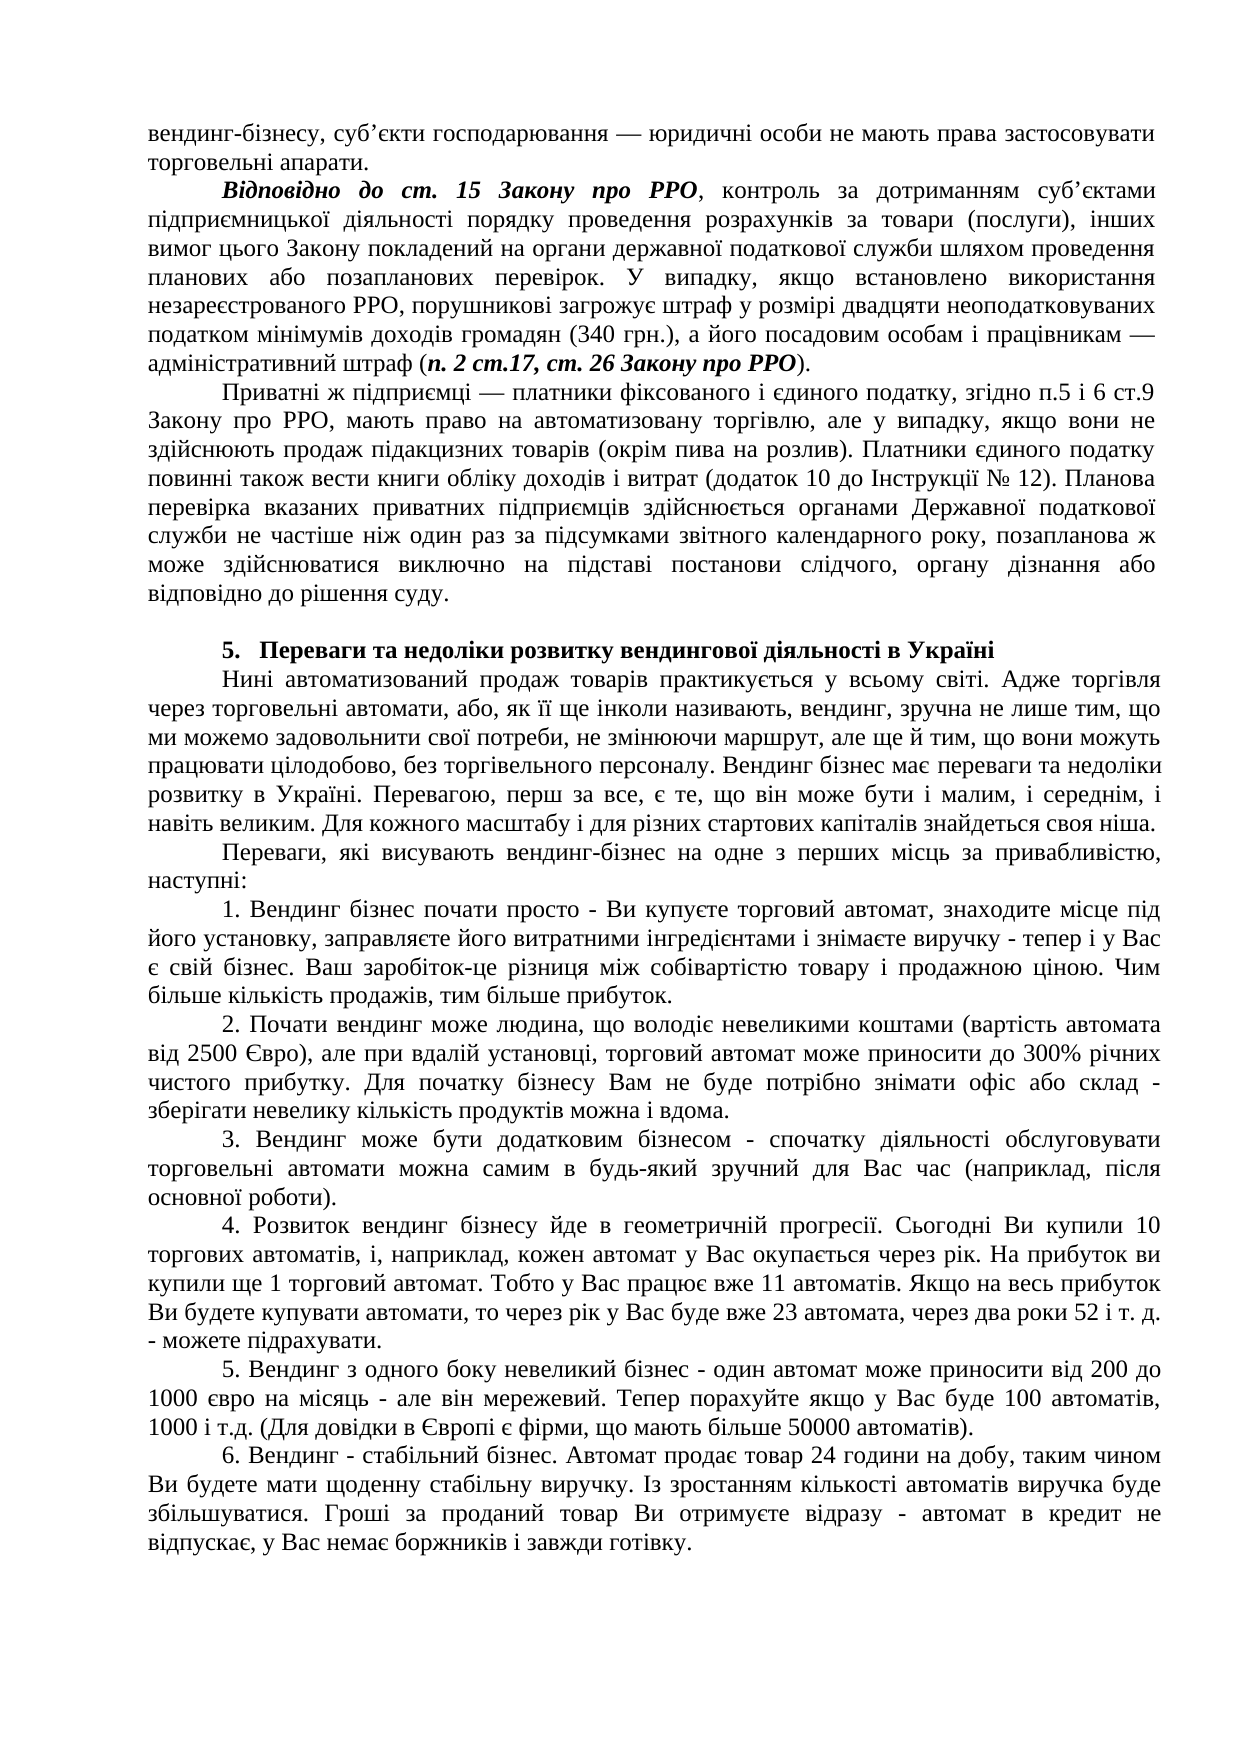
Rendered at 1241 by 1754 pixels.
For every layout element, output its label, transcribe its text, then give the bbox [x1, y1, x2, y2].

text Переваги, які висувають вендинг-бізнес на одне з перших місць за привабливістю, наступні: [148, 837, 1162, 894]
text 3. Вендинг може бути додатковим бізнесом - спочатку діяльності обслуговувати торговельні автомати можна самим в будь-який зручний для Вас час (наприклад, після основної роботи). [148, 1124, 1162, 1211]
list Переваги та недоліки розвитку вендингової діяльності в Україні [222, 636, 1162, 664]
text Приватні ж підприємці — платники фіксованого і єдиного податку, згідно п.5 і 6 ст.9 Закону про РРО, мають право на автоматизовану торгівлю, але у випадку, якщо вони не здійснюють продаж підакцизних товарів (окрім пива на розлив). Платники єдиного податку повинні також вести книги обліку доходів і витрат (додаток 10 до Інструкції № 12). Планова перевірка вказаних приватних підприємців здійснюється органами Державної податкової служби не частіше ніж один раз за підсумками звітного календарного року, позапланова ж може здійснюватися виключно на підставі постанови слідчого, органу дізнання або відповідно до рішення суду. [148, 377, 1156, 607]
text 5. Вендинг з одного боку невеликий бізнес - один автомат може приносити від 200 до 1000 євро на місяць - але він мережевий. Тепер порахуйте якщо у Вас буде 100 автоматів, 1000 і т.д. (Для довідки в Європі є фірми, що мають більше 50000 автоматів). [148, 1354, 1162, 1441]
text Відповідно до ст. 15 Закону про РРО, контроль за дотриманням суб’єктами підприємницької діяльності порядку проведення розрахунків за товари (послуги), інших вимог цього Закону покладений на органи державної податкової служби шляхом проведення планових або позапланових перевірок. У випадку, якщо встановлено використання незареєстрованого РРО, порушникові загрожує штраф у розмірі двадцяти неоподатковуваних податком мінімумів доходів громадян (340 грн.), а його посадовим особам і працівникам — адміністративний штраф (п. 2 ст.17, ст. 26 Закону про РРО). [148, 176, 1156, 377]
text 4. Розвиток вендинг бізнесу йде в геометричній прогресії. Сьогодні Ви купили 10 торгових автоматів, і, наприклад, кожен автомат у Вас окупається через рік. На прибуток ви купили ще 1 торговий автомат. Тобто у Вас працює вже 11 автоматів. Якщо на весь прибуток Ви будете купувати автомати, то через рік у Вас буде вже 23 автомата, через два роки 52 і т. д. - можете підрахувати. [148, 1211, 1162, 1354]
text Нині автоматизований продаж товарів практикується у всьому світі. Адже торгівля через торговельні автомати, або, як її ще інколи називають, вендинг, зручна не лише тим, що ми можемо задовольнити свої потреби, не змінюючи маршрут, але ще й тим, що вони можуть працювати цілодобово, без торгівельного персоналу. Вендинг бізнес має переваги та недоліки розвитку в Україні. Перевагою, перш за все, є те, що він може бути і малим, і середнім, і навіть великим. Для кожного масштабу і для різних стартових капіталів знайдеться своя ніша. [148, 664, 1162, 837]
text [148, 118, 1156, 176]
text 2. Почати вендинг може людина, що володіє невеликими коштами (вартість автомата від 2500 Євро), але при вдалій установці, торговий автомат може приносити до 300% річних чистого прибутку. Для початку бізнесу Вам не буде потрібно знімати офіс або склад - зберігати невелику кількість продуктів можна і вдома. [148, 1009, 1162, 1124]
text 6. Вендинг - стабільний бізнес. Автомат продає товар 24 години на добу, таким чином Ви будете мати щоденну стабільну виручку. Із зростанням кількості автоматів виручка буде збільшуватися. Гроші за проданий товар Ви отримуєте відразу - автомат в кредит не відпускає, у Вас немає боржників і завжди готівку. [148, 1441, 1162, 1556]
text 1. Вендинг бізнес почати просто - Ви купуєте торговий автомат, знаходите місце під його установку, заправляєте його витратними інгредієнтами і знімаєте виручку - тепер і у Вас є свій бізнес. Ваш заробіток-це різниця між собівартістю товару і продажною ціною. Чим більше кількість продажів, тим більше прибуток. [148, 894, 1162, 1009]
